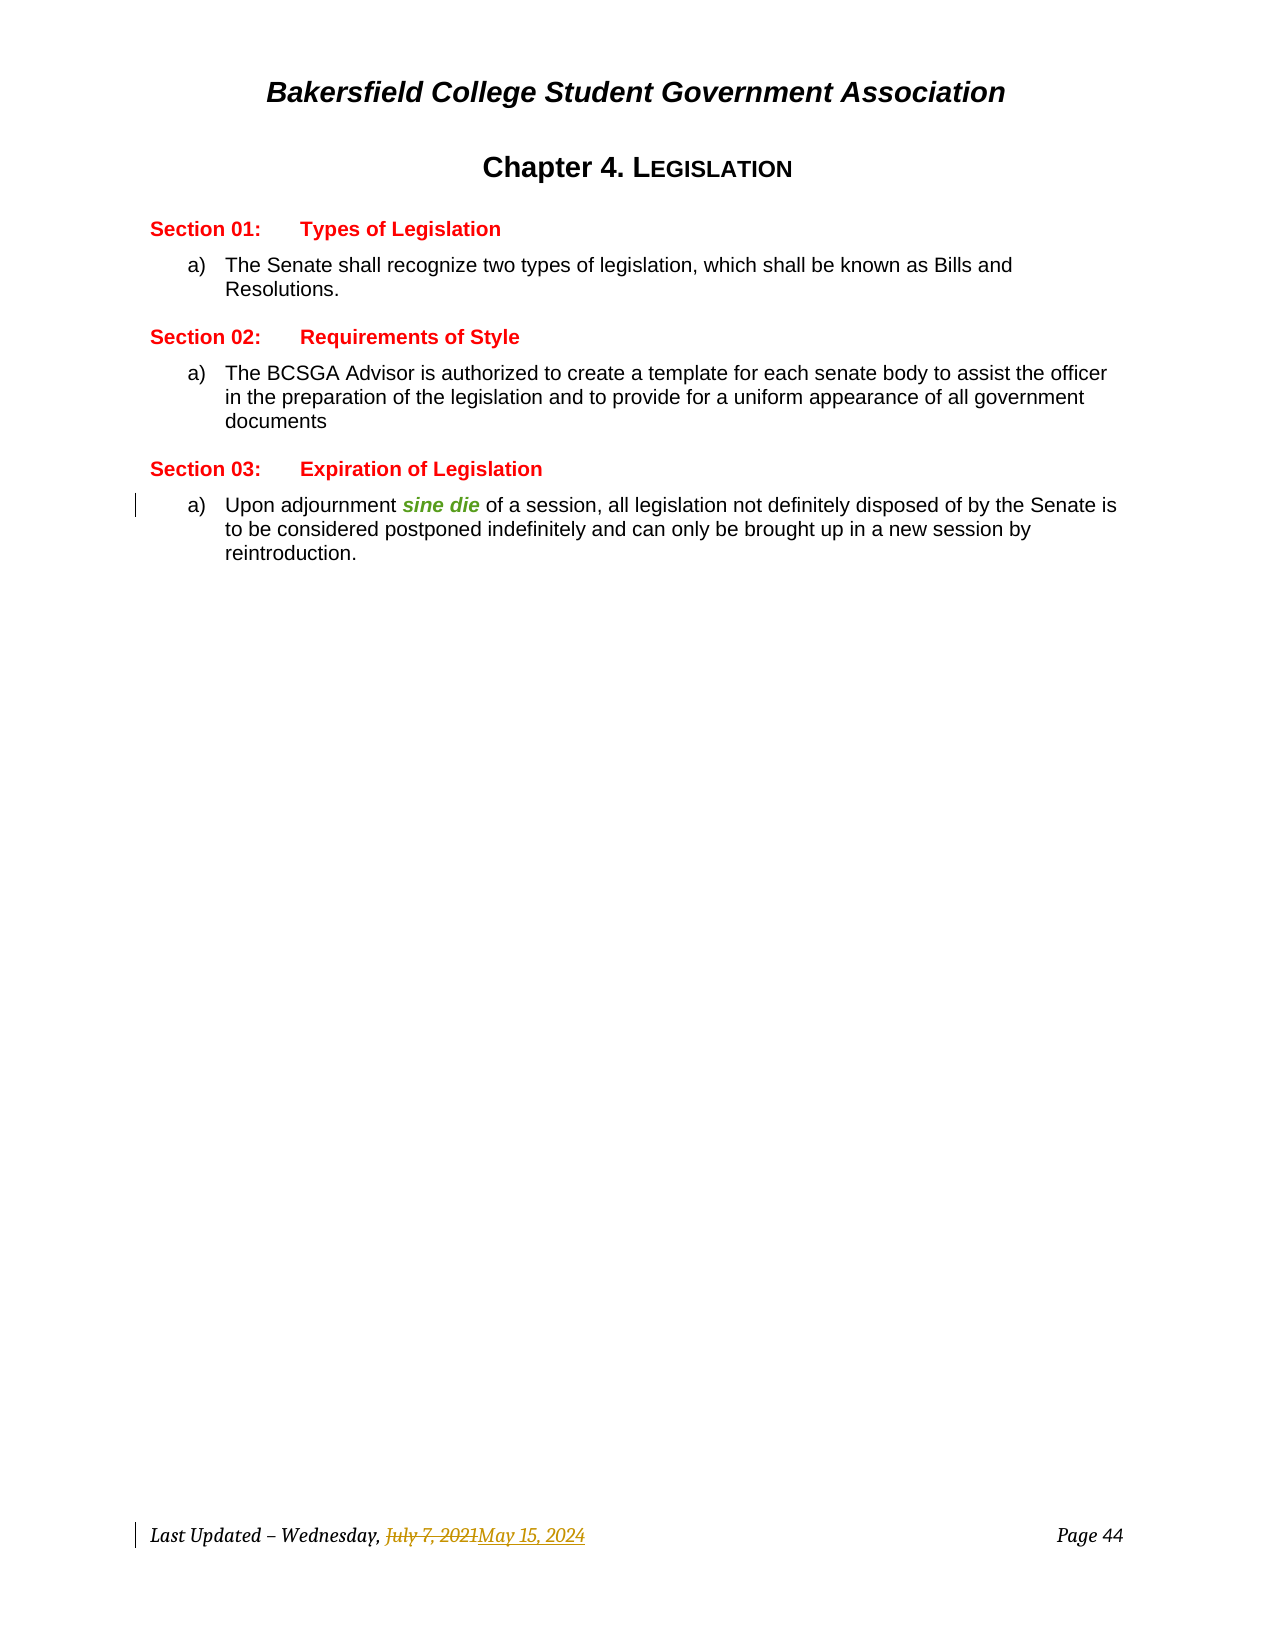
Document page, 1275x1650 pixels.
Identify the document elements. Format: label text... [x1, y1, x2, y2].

subtitle Expiration of Legislation [150, 457, 1125, 481]
subtitle Requirements of Style [150, 325, 1125, 349]
subtitle Legislation [150, 150, 1125, 183]
list The Senate shall recognize two types of legislation, which shall be known as Bills and Resolutions. [187, 253, 1125, 301]
subtitle Types of Legislation [150, 217, 1125, 241]
list The BCSGA Advisor is authorized to create a template for each senate body to assist the officer in the preparation of the legislation and to provide for a uniform appearance of all government documents [187, 361, 1125, 433]
list Upon adjournment sine die of a session, all legislation not definitely disposed of by the Senate is to be considered postponed indefinitely and can only be brought up in a new session by reintroduction. [187, 493, 1125, 564]
